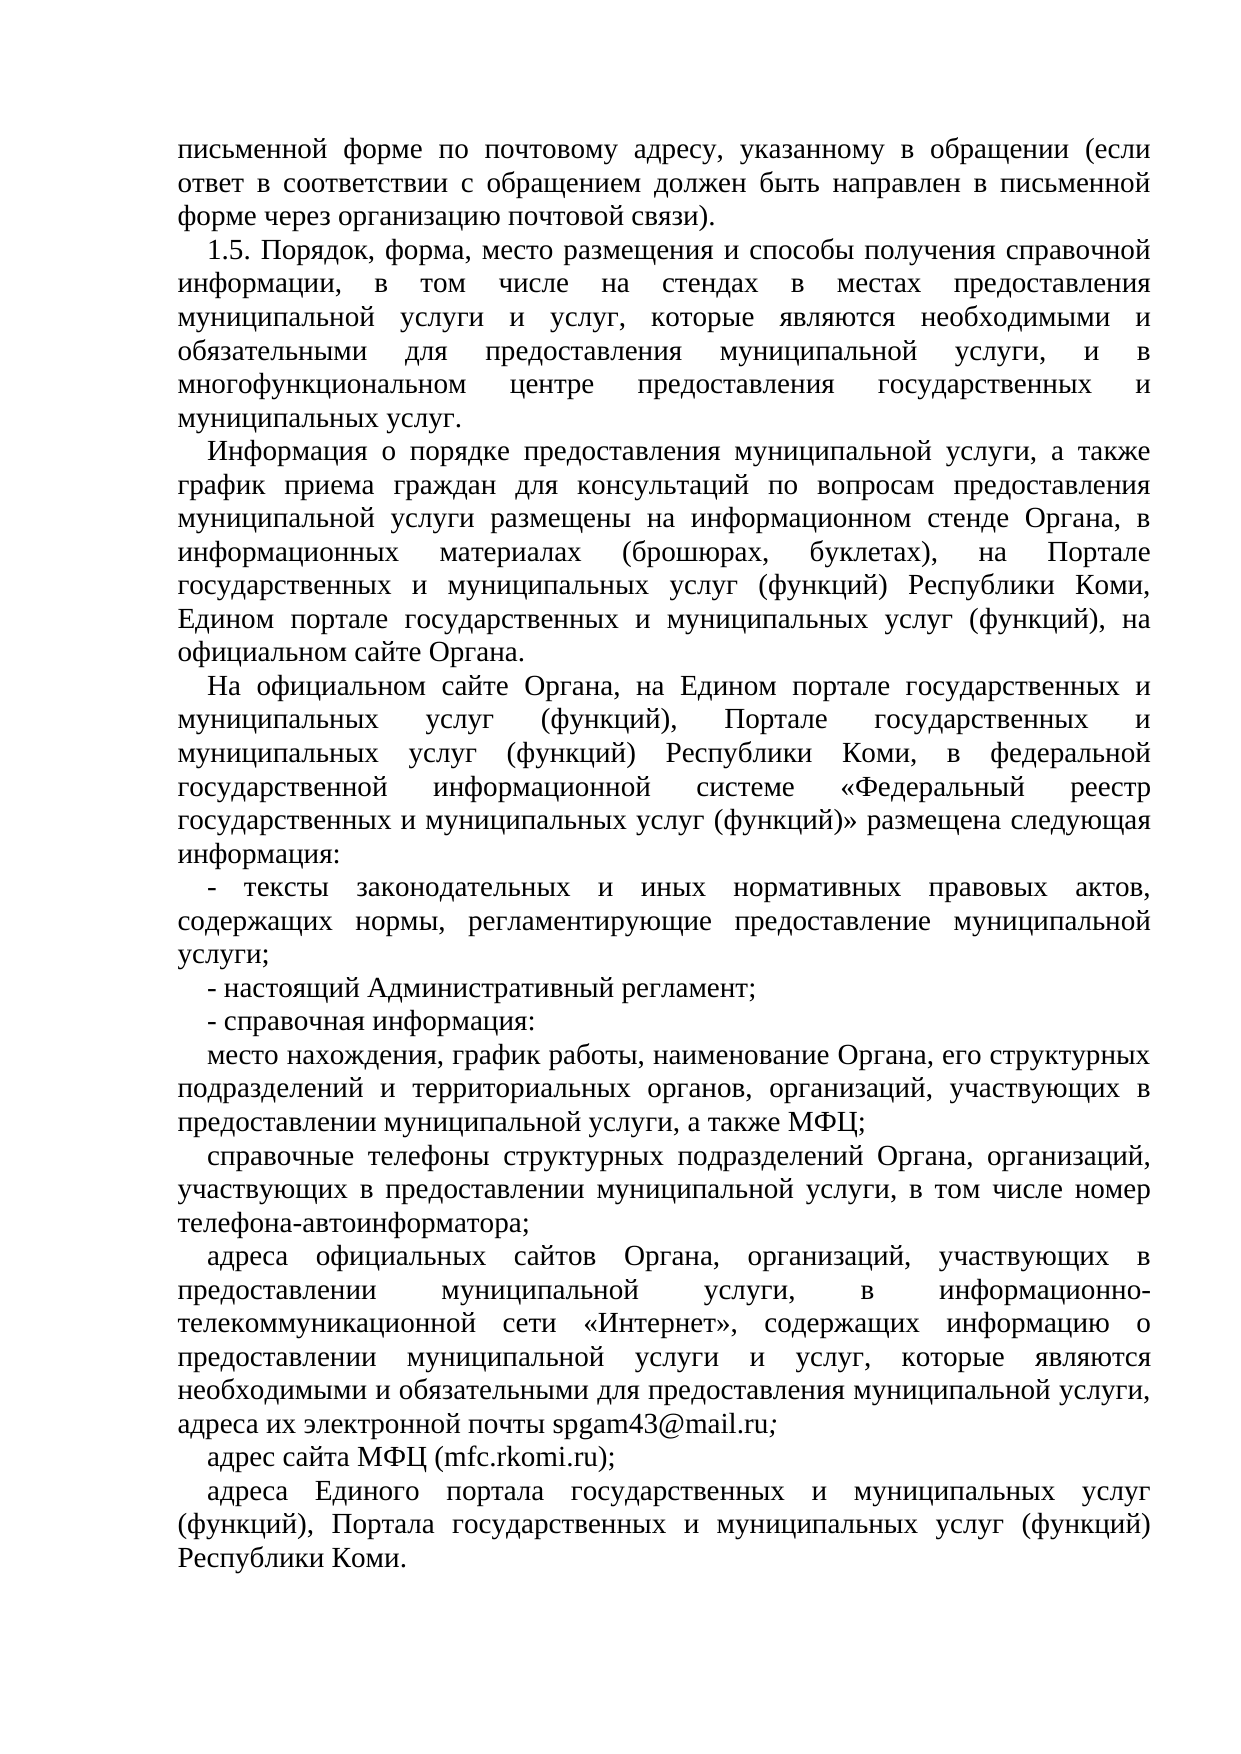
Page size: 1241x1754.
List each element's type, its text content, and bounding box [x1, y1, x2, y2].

text Информация о порядке предоставления муниципальной услуги, а также график приема граждан для консультаций по вопросам предоставления муниципальной услуги размещены на информационном стенде Органа, в информационных материалах (брошюрах, буклетах), на Портале государственных и муниципальных услуг (функций) Республики Коми, Едином портале государственных и муниципальных услуг (функций), на официальном сайте Органа. [177, 433, 1152, 668]
text справочные телефоны структурных подразделений Органа, организаций, участвующих в предоставлении муниципальной услуги, в том числе номер телефона-автоинформатора; [177, 1138, 1152, 1238]
text адрес сайта МФЦ (mfc.rkomi.ru); [177, 1439, 1152, 1473]
text - справочная информация: [177, 1003, 1152, 1037]
text место нахождения, график работы, наименование Органа, его структурных подразделений и территориальных органов, организаций, участвующих в предоставлении муниципальной услуги, а также МФЦ; [177, 1037, 1152, 1138]
text На официальном сайте Органа, на Едином портале государственных и муниципальных услуг (функций), Портале государственных и муниципальных услуг (функций) Республики Коми, в федеральной государственной информационной системе «Федеральный реестр государственных и муниципальных услуг (функций)» размещена следующая информация: [177, 668, 1152, 869]
text - тексты законодательных и иных нормативных правовых актов, содержащих нормы, регламентирующие предоставление муниципальной услуги; [177, 869, 1152, 970]
text адреса официальных сайтов Органа, организаций, участвующих в предоставлении муниципальной услуги, в информационно-телекоммуникационной сети «Интернет», содержащих информацию о предоставлении муниципальной услуги и услуг, которые являются необходимыми и обязательными для предоставления муниципальной услуги, адреса их электронной почты spgam43@mail.ru; [177, 1238, 1152, 1439]
text адреса Единого портала государственных и муниципальных услуг (функций), Портала государственных и муниципальных услуг (функций) Республики Коми. [177, 1473, 1152, 1574]
text - настоящий Административный регламент; [177, 970, 1152, 1003]
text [177, 131, 1152, 232]
text 1.5. Порядок, форма, место размещения и способы получения справочной информации, в том числе на стендах в местах предоставления муниципальной услуги и услуг, которые являются необходимыми и обязательными для предоставления муниципальной услуги, и в многофункциональном центре предоставления государственных и муниципальных услуг. [177, 232, 1152, 433]
